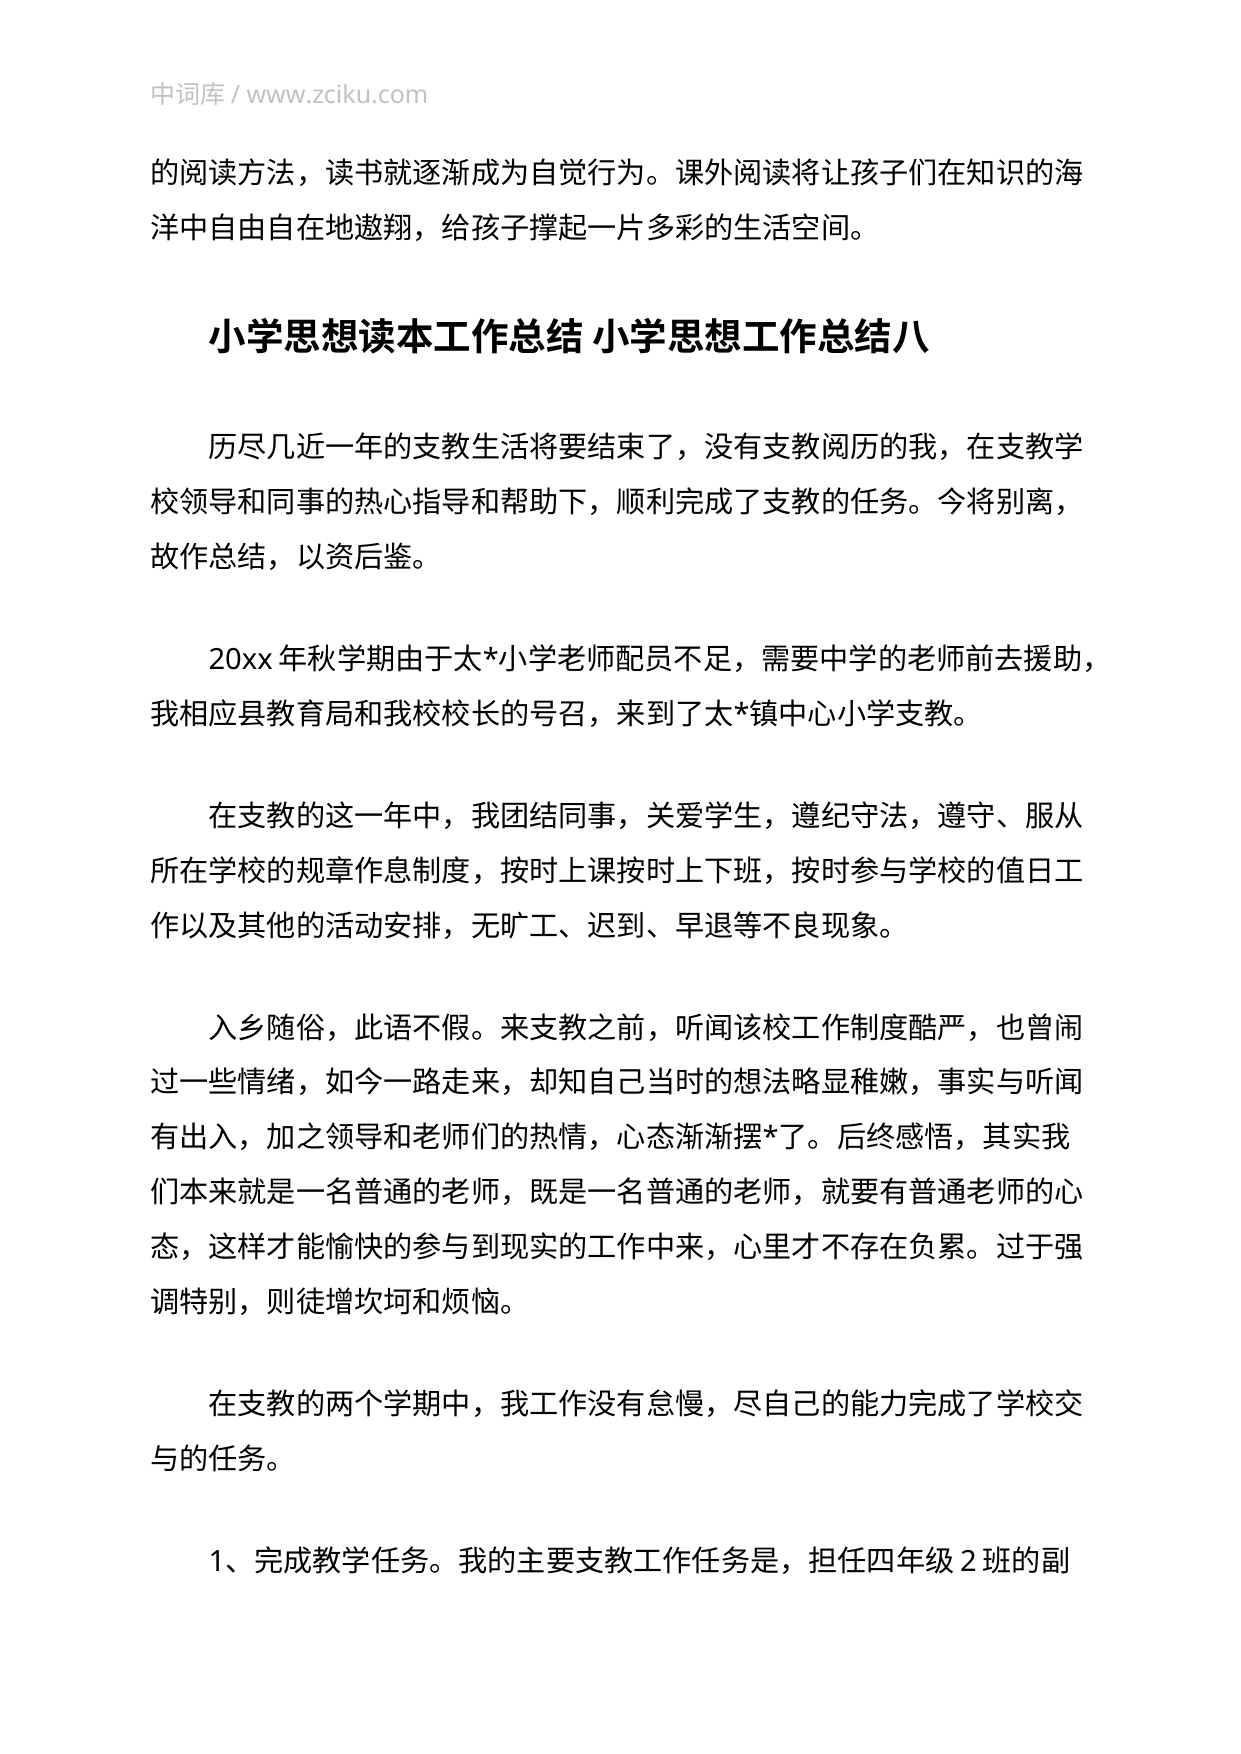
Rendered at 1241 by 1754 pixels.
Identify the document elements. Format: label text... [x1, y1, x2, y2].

text 小学思想读本工作总结 小学思想工作总结八 [150, 307, 1090, 361]
text 历尽几近一年的支教生活将要结束了，没有支教阅历的我，在支教学校领导和同事的热心指导和帮助下，顺利完成了支教的任务。今将别离，故作总结，以资后鉴。 [150, 424, 1090, 576]
text 入乡随俗，此语不假。来支教之前，听闻该校工作制度酷严，也曾闹过一些情绪，如今一路走来，却知自己当时的想法略显稚嫩，事实与听闻有出入，加之领导和老师们的热情，心态渐渐摆*了。后终感悟，其实我们本来就是一名普通的老师，既是一名普通的老师，就要有普通老师的心态，这样才能愉快的参与到现实的工作中来，心里才不存在负累。过于强调特别，则徒增坎坷和烦恼。 [150, 1004, 1090, 1321]
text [150, 1537, 1090, 1579]
text 在支教的两个学期中，我工作没有怠慢，尽自己的能力完成了学校交与的任务。 [150, 1381, 1090, 1478]
text 20xx年秋学期由于太*小学老师配员不足，需要中学的老师前去援助，我相应县教育局和我校校长的号召，来到了太*镇中心小学支教。 [150, 636, 1090, 733]
text 在支教的这一年中，我团结同事，关爱学生，遵纪守法，遵守、服从所在学校的规章作息制度，按时上课按时上下班，按时参与学校的值日工作以及其他的活动安排，无旷工、迟到、早退等不良现象。 [150, 793, 1090, 945]
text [150, 150, 1090, 247]
